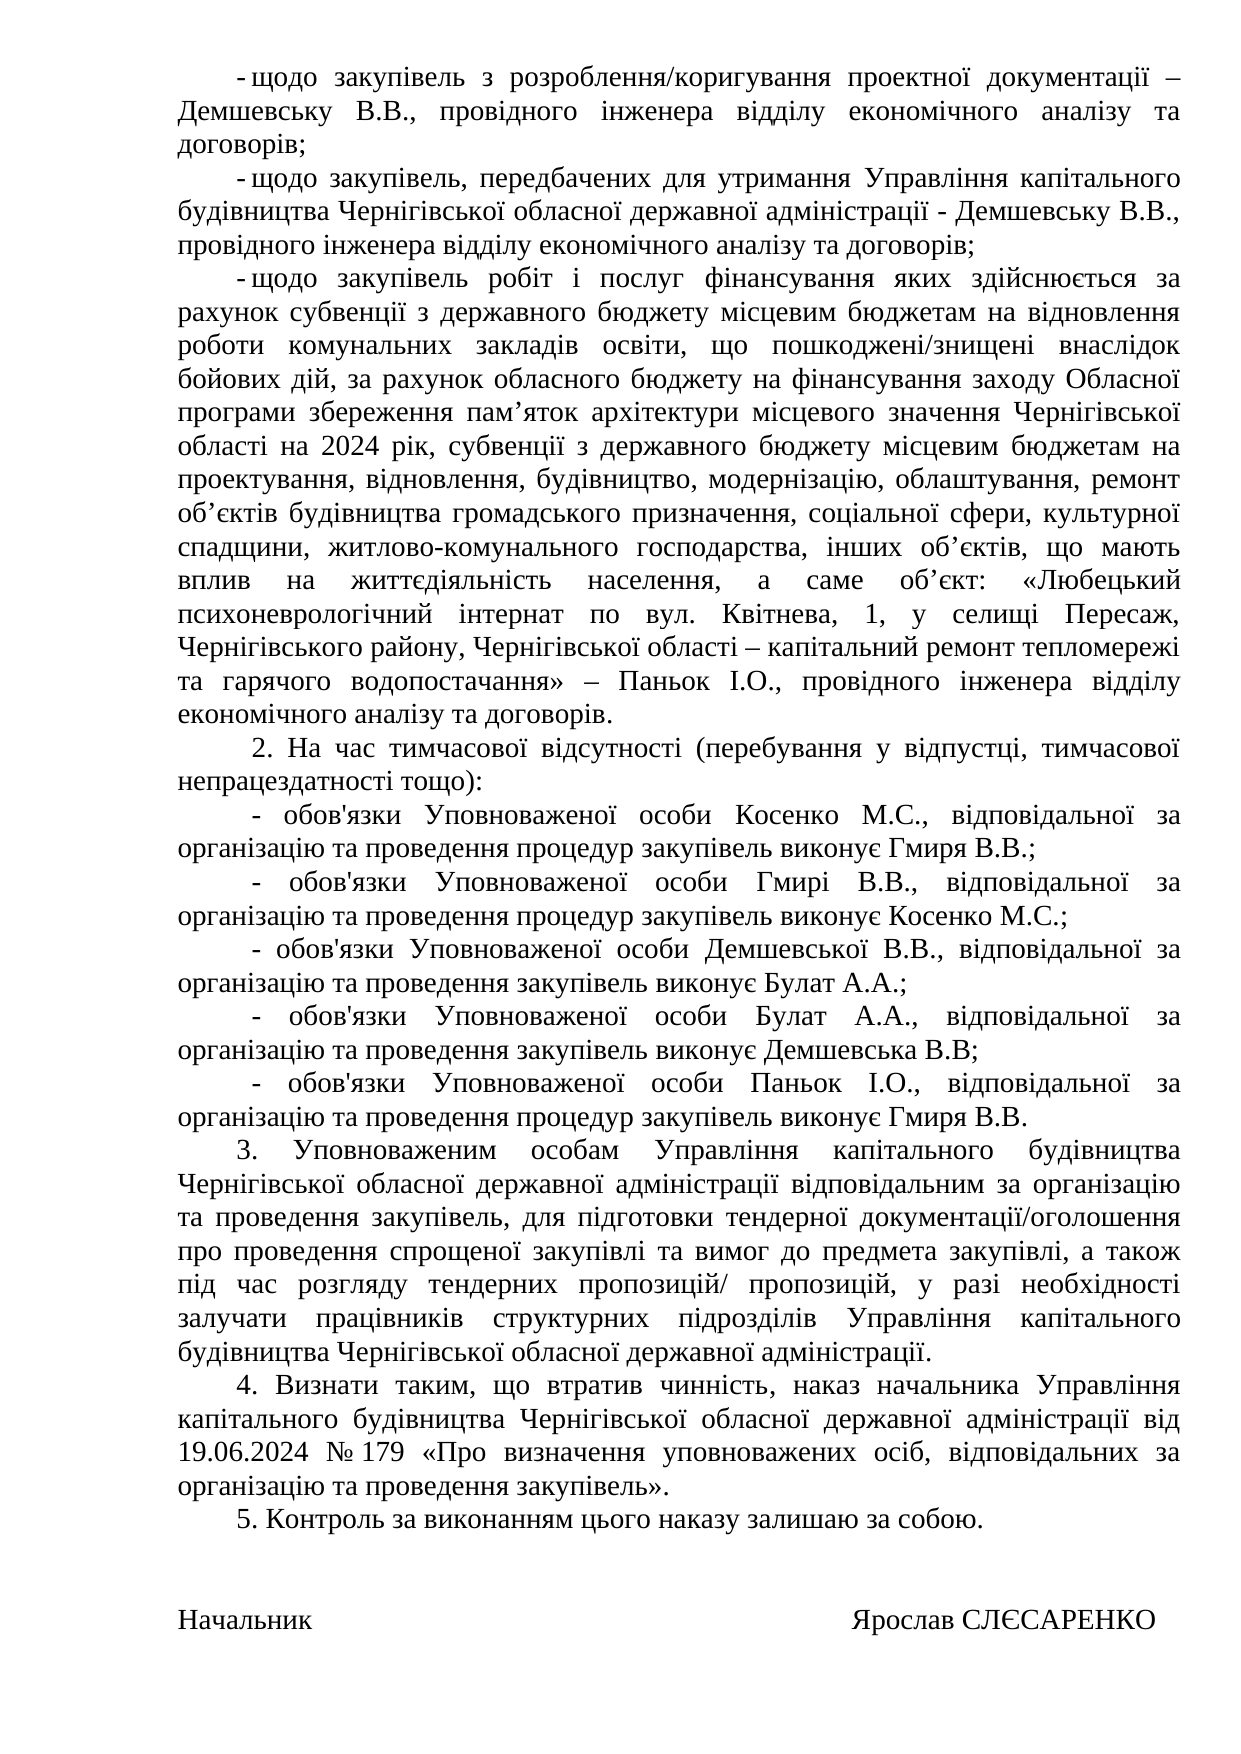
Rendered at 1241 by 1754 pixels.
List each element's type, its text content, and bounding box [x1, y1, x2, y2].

text - обов'язки Уповноваженої особи Паньок І.О., відповідальної за організацію та проведення процедур закупівель виконує Гмиря В.В. [177, 1065, 1181, 1132]
list щодо закупівель робіт і послуг фінансування яких здійснюється за рахунок субвенції з державного бюджету місцевим бюджетам на відновлення роботи комунальних закладів освіти, що пошкоджені/знищені внаслідок бойових дій, за рахунок обласного бюджету на фінансування заходу Обласної програми збереження пам’яток архітектури місцевого значення Чернігівської області на 2024 рік, субвенції з державного бюджету місцевим бюджетам на проектування, відновлення, будівництво, модернізацію, облаштування, ремонт об’єктів будівництва громадського призначення, соціальної сфери, культурної спадщини, житлово-комунального господарства, інших об’єктів, що мають вплив на життєдіяльність населення, а саме об’єкт: «Любецький психоневрологічний інтернат по вул. Квітнева, 1, у селищі Пересаж, Чернігівського району, Чернігівської області – капітальний ремонт тепломережі та гарячого водопостачання» – Паньок І.О., провідного інженера відділу економічного аналізу та договорів. [177, 428, 1181, 596]
text - обов'язки Уповноваженої особи Булат А.А., відповідальної за організацію та проведення закупівель виконує Демшевська В.В; [177, 998, 1181, 1065]
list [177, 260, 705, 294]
text 5. Контроль за виконанням цього наказу залишаю за собою. [177, 1501, 1181, 1535]
text - обов'язки Уповноваженої особи Демшевської В.В., відповідальної за організацію та проведення закупівель виконує Булат А.А.; [177, 931, 1181, 998]
text 2. На час тимчасової відсутності (перебування у відпустці, тимчасової непрацездатності тощо): [177, 730, 1181, 797]
list щодо закупівель з розроблення/коригування проектної документації – Демшевську В.В., провідного інженера відділу економічного аналізу та договорів; [177, 59, 1181, 160]
list щодо закупівель робіт і послуг фінансування яких здійснюється за рахунок субвенції з державного бюджету місцевим бюджетам на відновлення роботи комунальних закладів освіти, що пошкоджені/знищені внаслідок бойових дій, за рахунок обласного бюджету на фінансування заходу Обласної програми збереження пам’яток архітектури місцевого значення Чернігівської області на 2024 рік, субвенції з державного бюджету місцевим бюджетам на проектування, відновлення, будівництво, модернізацію, облаштування, ремонт об’єктів будівництва громадського призначення, соціальної сфери, культурної спадщини, житлово-комунального господарства, інших об’єктів, що мають вплив на життєдіяльність населення, а саме об’єкт: «Любецький психоневрологічний інтернат по вул. Квітнева, 1, у селищі Пересаж, Чернігівського району, Чернігівської області – капітальний ремонт тепломережі та гарячого водопостачання» – Паньок І.О., провідного інженера відділу економічного аналізу та договорів. [177, 663, 1181, 730]
text 3. Уповноваженим особам Управління капітального будівництва Чернігівської обласної державної адміністрації відповідальним за організацію та проведення закупівель, для підготовки тендерної документації/оголошення про проведення спрощеної закупівлі та вимог до предмета закупівлі, а також під час розгляду тендерних пропозицій/ пропозицій, у разі необхідності залучати працівників структурних підрозділів Управління капітального будівництва Чернігівської обласної державної адміністрації. [177, 1132, 1181, 1367]
text - обов'язки Уповноваженої особи Косенко М.С., відповідальної за організацію та проведення процедур закупівель виконує Гмиря В.В.; [177, 797, 1181, 864]
text - обов'язки Уповноваженої особи Гмирі В.В., відповідальної за організацію та проведення процедур закупівель виконує Косенко М.С.; [177, 864, 1181, 931]
text 4. Визнати таким, що втратив чинність, наказ начальника Управління капітального будівництва Чернігівської обласної державної адміністрації від 19.06.2024 № 179 «Про визначення уповноважених осіб, відповідальних за організацію та проведення закупівель». [177, 1367, 1181, 1501]
list щодо закупівель, передбачених для утримання Управління капітального будівництва Чернігівської обласної державної адміністрації - Демшевську В.В., провідного інженера відділу економічного аналізу та договорів; [177, 160, 1181, 260]
text Начальник Ярослав СЛЄСАРЕНКО [177, 1602, 1181, 1636]
